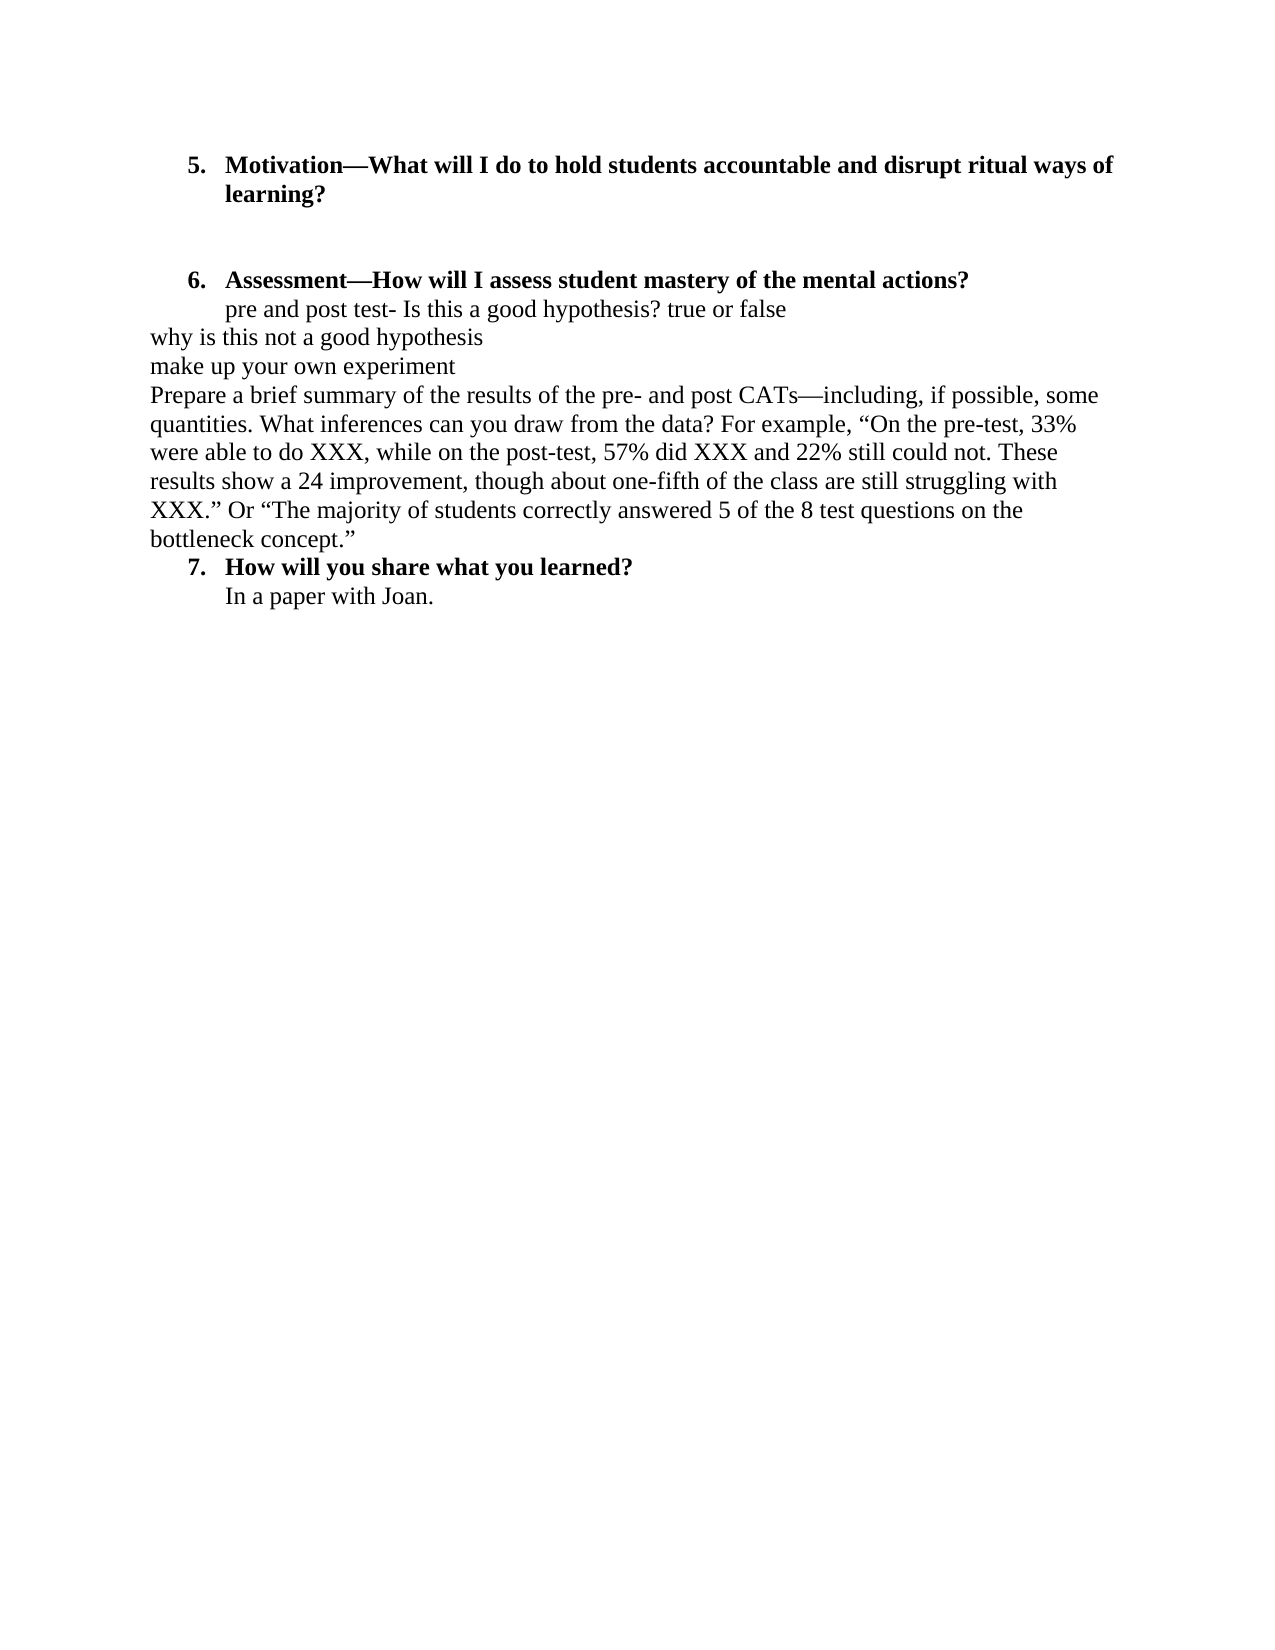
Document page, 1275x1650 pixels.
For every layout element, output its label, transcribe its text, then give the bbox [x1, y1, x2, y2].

text make up your own experiment [150, 351, 1125, 380]
text why is this not a good hypothesis [150, 322, 1125, 351]
list Assessment—How will I assess student mastery of the mental actions? [187, 265, 1125, 294]
text pre and post test- Is this a good hypothesis? true or false [150, 294, 1125, 322]
list How will you share what you learned? [187, 552, 1125, 581]
text In a paper with Joan. [150, 581, 1125, 610]
text Prepare a brief summary of the results of the pre- and post CATs—including, if possible, some quantities. What inferences can you draw from the data? For example, “On the pre-test, 33% were able to do XXX, while on the post-test, 57% did XXX and 22% still could not. These results show a 24 improvement, though about one-fifth of the class are still struggling with XXX.” Or “The majority of students correctly answered 5 of the 8 test questions on the bottleneck concept.” [150, 380, 1125, 552]
list Motivation—What will I do to hold students accountable and disrupt ritual ways of learning? [187, 150, 1125, 207]
